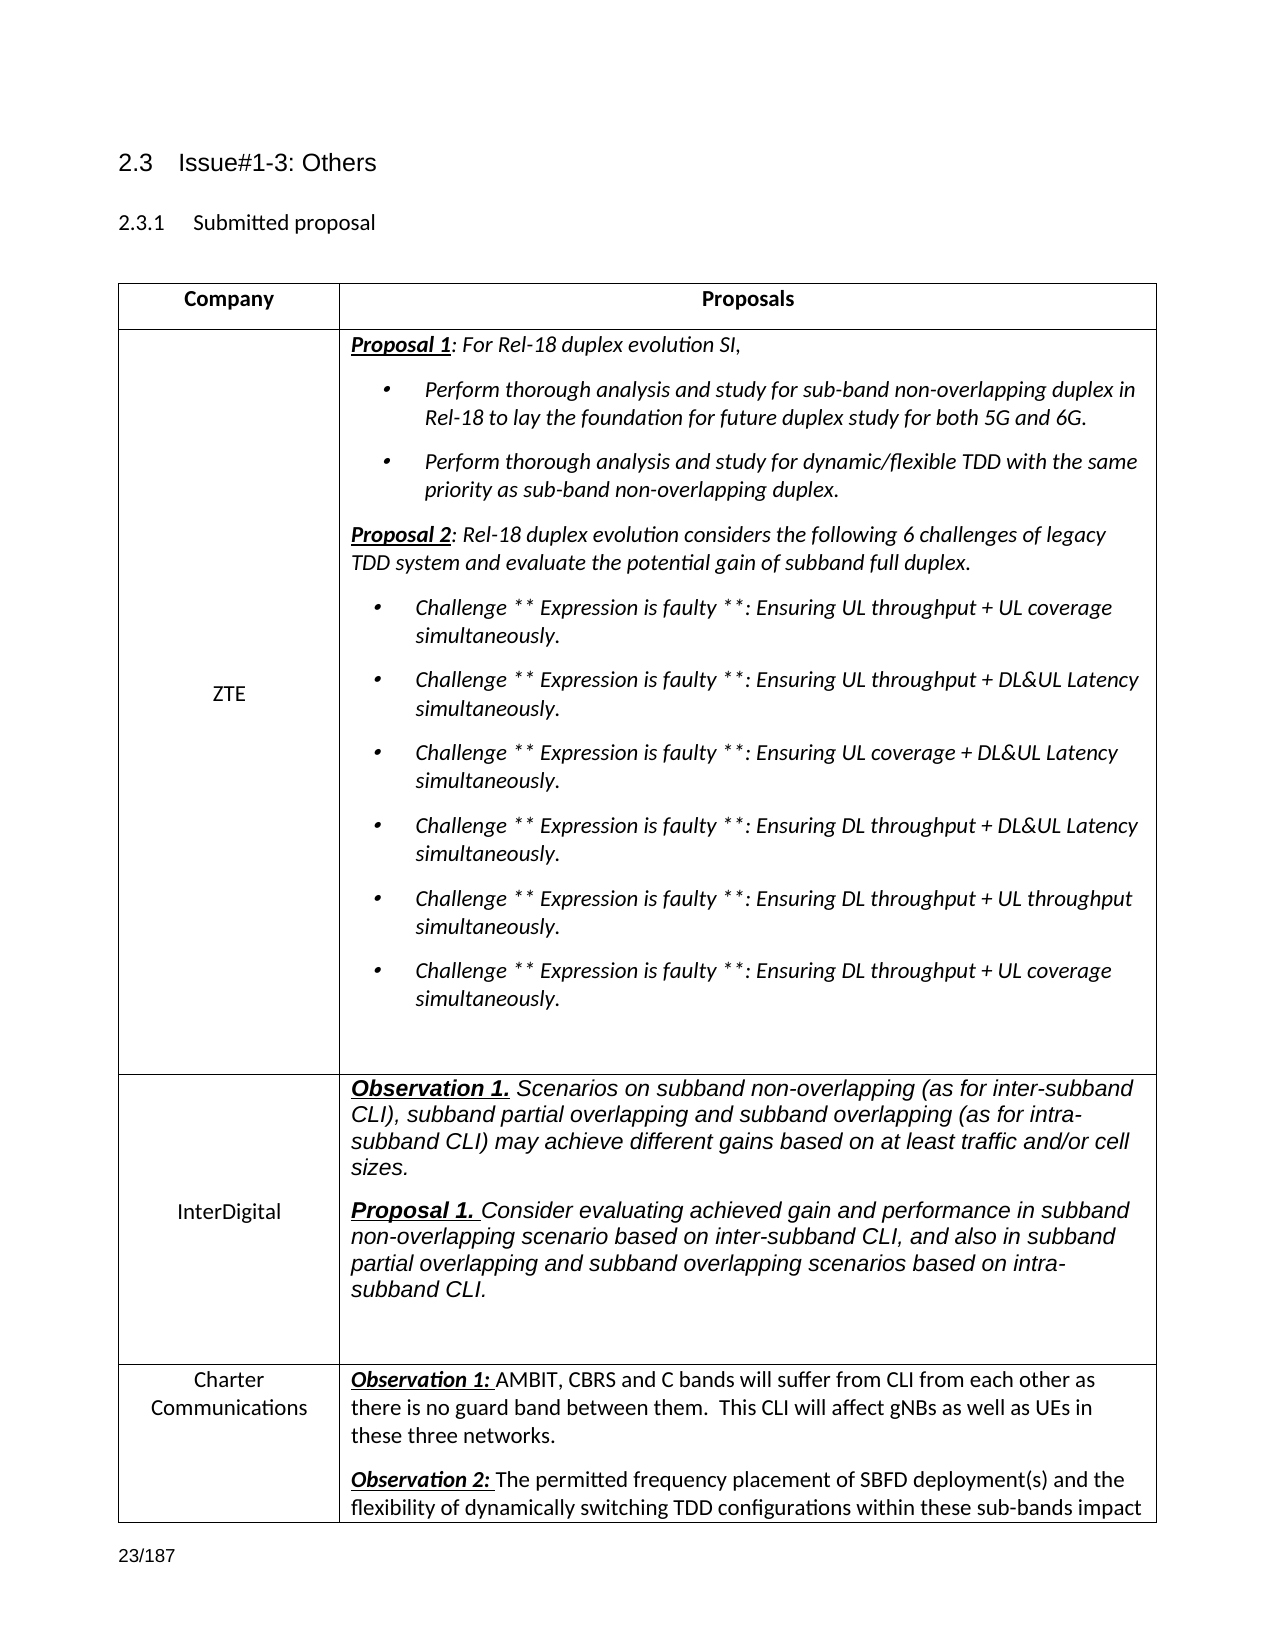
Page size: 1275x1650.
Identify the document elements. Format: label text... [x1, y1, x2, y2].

table_cell Proposal 1: For Rel-18 duplex evolution SI, Perform thorough analysis and study for sub-band non-overlapping duplex in Rel-18 to lay the foundation for future duplex study for both 5G and 6G. Perform thorough analysis and study for dynamic/flexible TDD with the same priority as sub-band non-overlapping duplex. Proposal 2: Rel-18 duplex evolution considers the following 6 challenges of legacy TDD system and evaluate the potential gain of subband full duplex. Challenge ①: Ensuring UL throughput + UL coverage simultaneously. Challenge ②: Ensuring UL throughput + DL&UL Latency simultaneously. Challenge ③: Ensuring UL coverage + DL&UL Latency simultaneously. Challenge ④: Ensuring DL throughput + DL&UL Latency simultaneously. Challenge ⑤: Ensuring DL throughput + UL throughput simultaneously. Challenge ⑥: Ensuring DL throughput + UL coverage simultaneously. [340, 330, 1156, 1074]
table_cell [340, 1365, 1156, 1522]
subtitle Submitted proposal [118, 208, 1157, 236]
table_cell InterDigital [119, 1075, 339, 1364]
table_cell Observation 1. Scenarios on subband non-overlapping (as for inter-subband CLI), subband partial overlapping and subband overlapping (as for intra-subband CLI) may achieve different gains based on at least traffic and/or cell sizes. Proposal 1. Consider evaluating achieved gain and performance in subband non-overlapping scenario based on inter-subband CLI, and also in subband partial overlapping and subband overlapping scenarios based on intra-subband CLI. [340, 1075, 1156, 1364]
subtitle Issue#1-3: Others [118, 148, 1157, 176]
table_header Company [119, 284, 339, 329]
table_cell ZTE [119, 330, 339, 1074]
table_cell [119, 1365, 339, 1522]
table_header Proposals [340, 284, 1156, 329]
